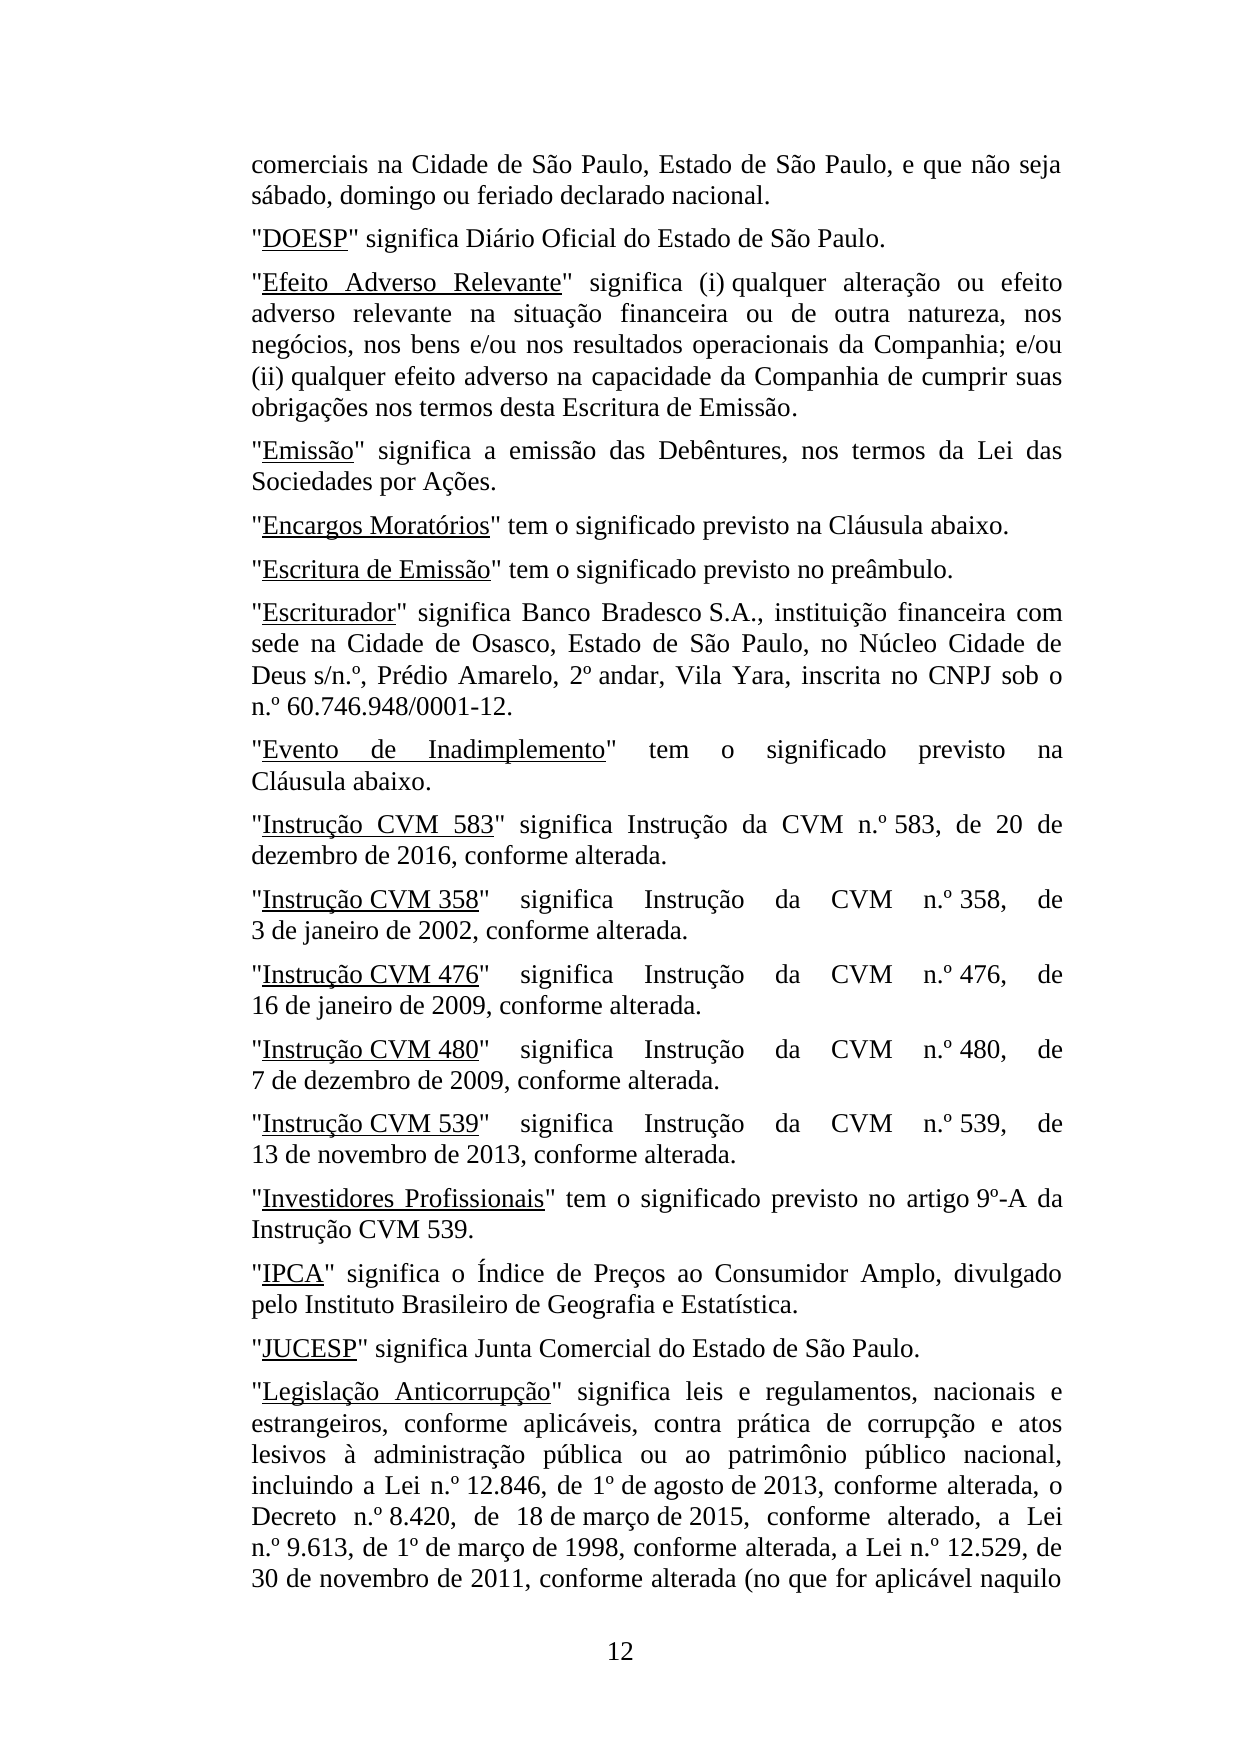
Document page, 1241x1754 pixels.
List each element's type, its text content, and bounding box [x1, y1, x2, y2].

text "Instrução CVM 539" significa Instrução da CVM n.º 539, de 13 de novembro de 2013, conforme alterada. [251, 1107, 1063, 1170]
text "Investidores Profissionais" tem o significado previsto no artigo 9º-A da Instrução CVM 539. [251, 1182, 1063, 1244]
text "DOESP" significa Diário Oficial do Estado de São Paulo. [251, 222, 1063, 254]
text "Instrução CVM 358" significa Instrução da CVM n.º 358, de 3 de janeiro de 2002, conforme alterada. [251, 883, 1063, 945]
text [251, 1376, 1063, 1593]
text "Instrução CVM 476" significa Instrução da CVM n.º 476, de 16 de janeiro de 2009, conforme alterada. [251, 958, 1063, 1020]
text "Encargos Moratórios" tem o significado previsto na Cláusula 7.22 abaixo. [251, 509, 1063, 540]
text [251, 148, 1063, 210]
text "Evento de Inadimplemento" tem o significado previsto na Cláusula 7.25 abaixo. [251, 733, 1063, 796]
text "JUCESP" significa Junta Comercial do Estado de São Paulo. [251, 1332, 1063, 1363]
text "Escritura de Emissão" tem o significado previsto no preâmbulo. [251, 553, 1063, 584]
text "Efeito Adverso Relevante" significa (i) qualquer alteração ou efeito adverso relevante na situação financeira ou de outra natureza, nos negócios, nos bens e/ou nos resultados operacionais da Companhia; e/ou (ii) qualquer efeito adverso na capacidade da Companhia de cumprir suas obrigações nos termos desta Escritura de Emissão. [251, 266, 1063, 422]
text "Instrução CVM 480" significa Instrução da CVM n.º 480, de 7 de dezembro de 2009, conforme alterada. [251, 1033, 1063, 1095]
text "Instrução CVM 583" significa Instrução da CVM n.º 583, de 20 de dezembro de 2016, conforme alterada. [251, 808, 1063, 871]
text "IPCA" significa o Índice de Preços ao Consumidor Amplo, divulgado pelo Instituto Brasileiro de Geografia e Estatística. [251, 1257, 1063, 1319]
text "Emissão" significa a emissão das Debêntures, nos termos da Lei das Sociedades por Ações. [251, 434, 1063, 497]
text "Escriturador" significa Banco Bradesco S.A., instituição financeira com sede na Cidade de Osasco, Estado de São Paulo, no Núcleo Cidade de Deus s/n.º, Prédio Amarelo, 2º andar, Vila Yara, inscrita no CNPJ sob o n.º 60.746.948/0001-12. [251, 596, 1063, 721]
